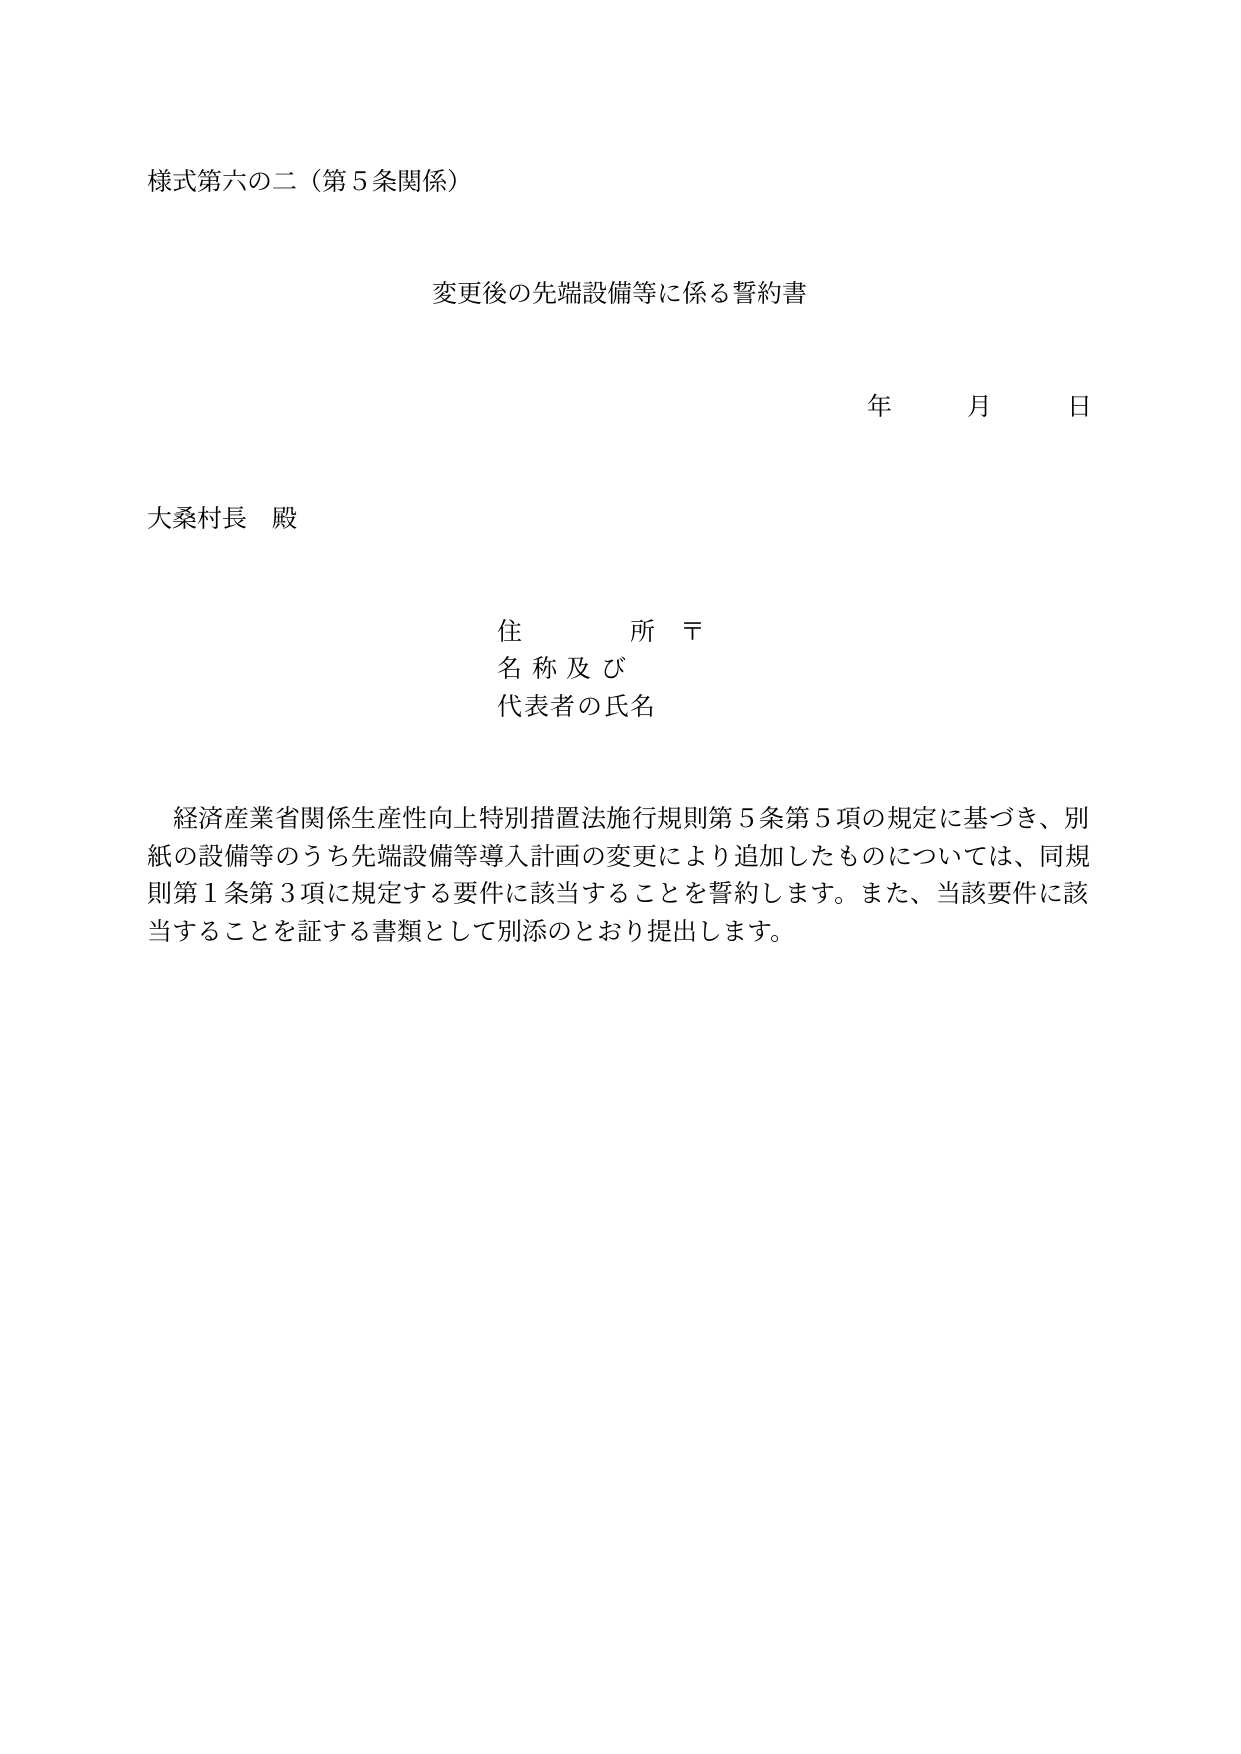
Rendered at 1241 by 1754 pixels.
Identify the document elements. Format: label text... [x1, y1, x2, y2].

text 様式第六の二（第５条関係） [148, 161, 1092, 198]
text 変更後の先端設備等に係る誓約書 [148, 273, 1092, 311]
text 大桑村長 殿 [148, 498, 1092, 536]
text 経済産業省関係生産性向上特別措置法施行規則第５条第５項の規定に基づき、別紙の設備等のうち先端設備等導入計画の変更により追加したものについては、同規則第１条第３項に規定する要件に該当することを誓約します。また、当該要件に該当することを証する書類として別添のとおり提出します。 [148, 798, 1092, 948]
text 年 月 日 [148, 386, 1092, 423]
text 代表者の氏名 [498, 686, 1092, 723]
text 名称及び [498, 648, 1092, 686]
text 住 所 〒 [498, 611, 1092, 648]
